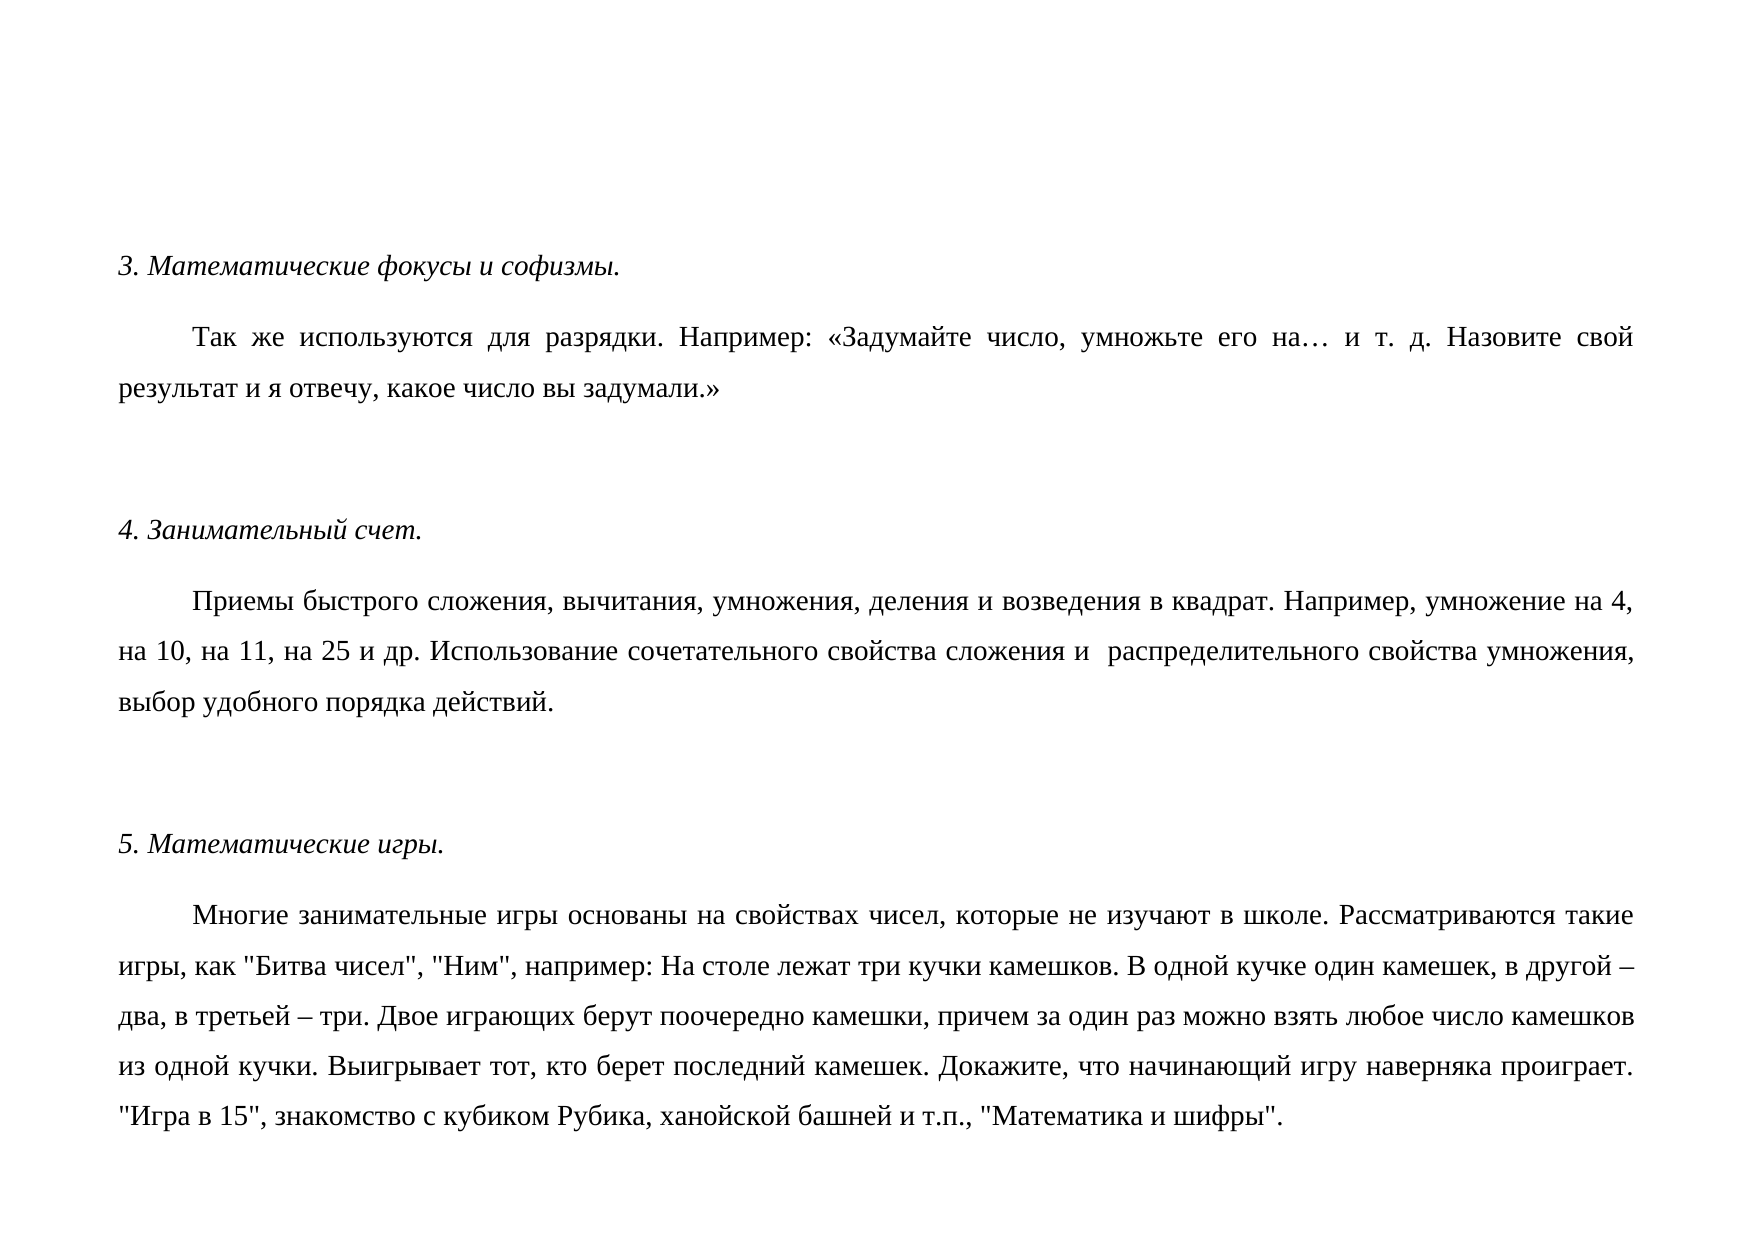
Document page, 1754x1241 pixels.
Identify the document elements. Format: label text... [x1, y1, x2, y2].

text 3. Математические фокусы и софизмы. [118, 248, 1636, 282]
text 4. Занимательный счет. [118, 512, 1636, 546]
text Так же используются для разрядки. Например: «Задумайте число, умножьте его на… и т. д. Назовите свой результат и я отвечу, какое число вы задумали.» [118, 319, 1636, 403]
text Приемы быстрого сложения, вычитания, умножения, деления и возведения в квадрат. Например, умножение на 4, на 10, на 11, на 25 и др. Использование сочетательного свойства сложения и распределительного свойства умножения, выбор удобного порядка действий. [118, 583, 1636, 717]
text Многие занимательные игры основаны на свойствах чисел, которые не изучают в школе. Рассматриваются такие игры, как "Битва чисел", "Ним", например: На столе лежат три кучки камешков. В одной кучке один камешек, в другой – два, в третьей – три. Двое играющих берут поочередно камешки, причем за один раз можно взять любое число камешков из одной кучки. Выигрывает тот, кто берет последний камешек. Докажите, что начинающий игру наверняка проиграет. "Игра в 15", знакомство с кубиком Рубика, ханойской башней и т.п., "Математика и шифры". [118, 897, 1636, 1132]
text 5. Математические игры. [118, 826, 1636, 860]
